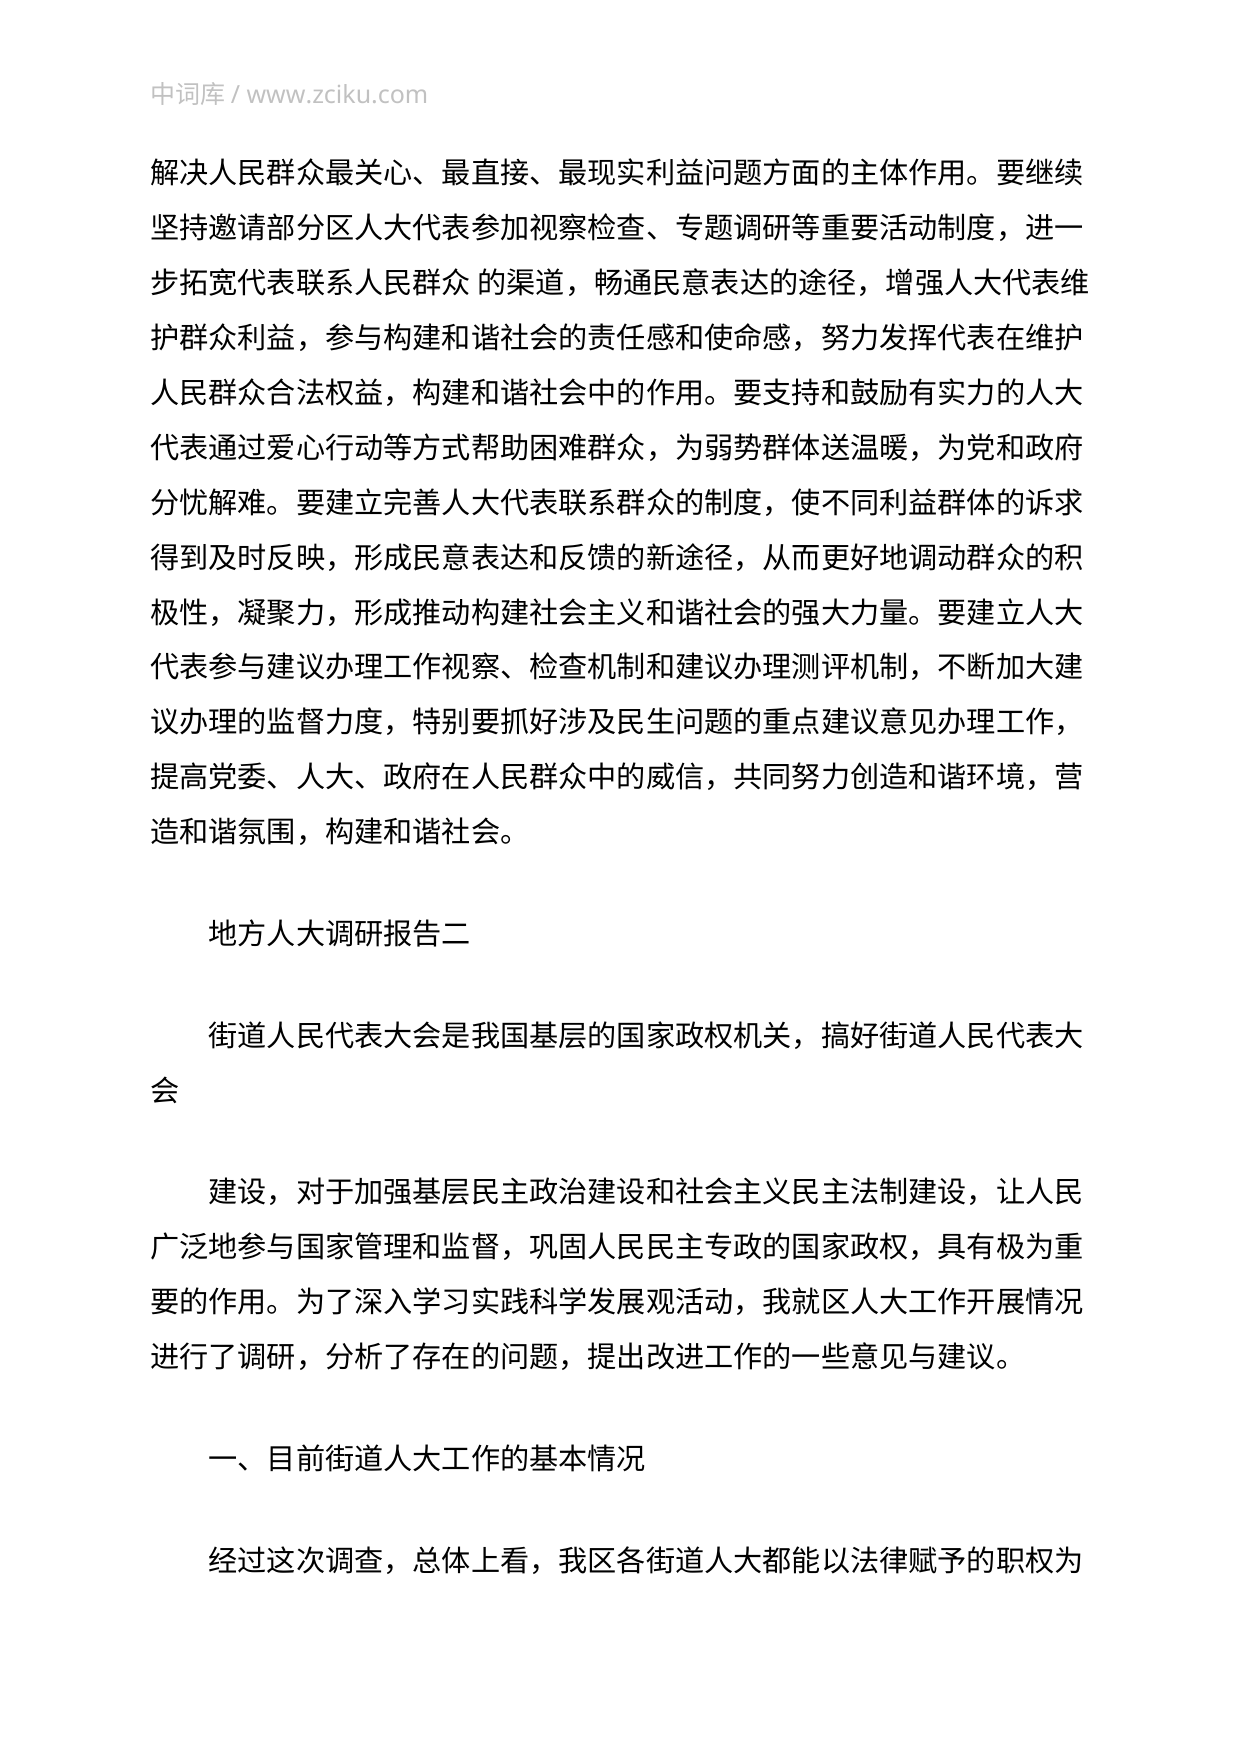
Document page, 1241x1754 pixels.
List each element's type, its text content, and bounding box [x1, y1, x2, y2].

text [150, 1537, 1090, 1579]
text 一、目前街道人大工作的基本情况 [150, 1435, 1090, 1478]
text 街道人民代表大会是我国基层的国家政权机关，搞好街道人民代表大会 [150, 1012, 1090, 1109]
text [150, 150, 1090, 851]
text 地方人大调研报告二 [150, 911, 1090, 953]
text 建设，对于加强基层民主政治建设和社会主义民主法制建设，让人民广泛地参与国家管理和监督，巩固人民民主专政的国家政权，具有极为重要的作用。为了深入学习实践科学发展观活动，我就区人大工作开展情况进行了调研，分析了存在的问题，提出改进工作的一些意见与建议。 [150, 1169, 1090, 1376]
